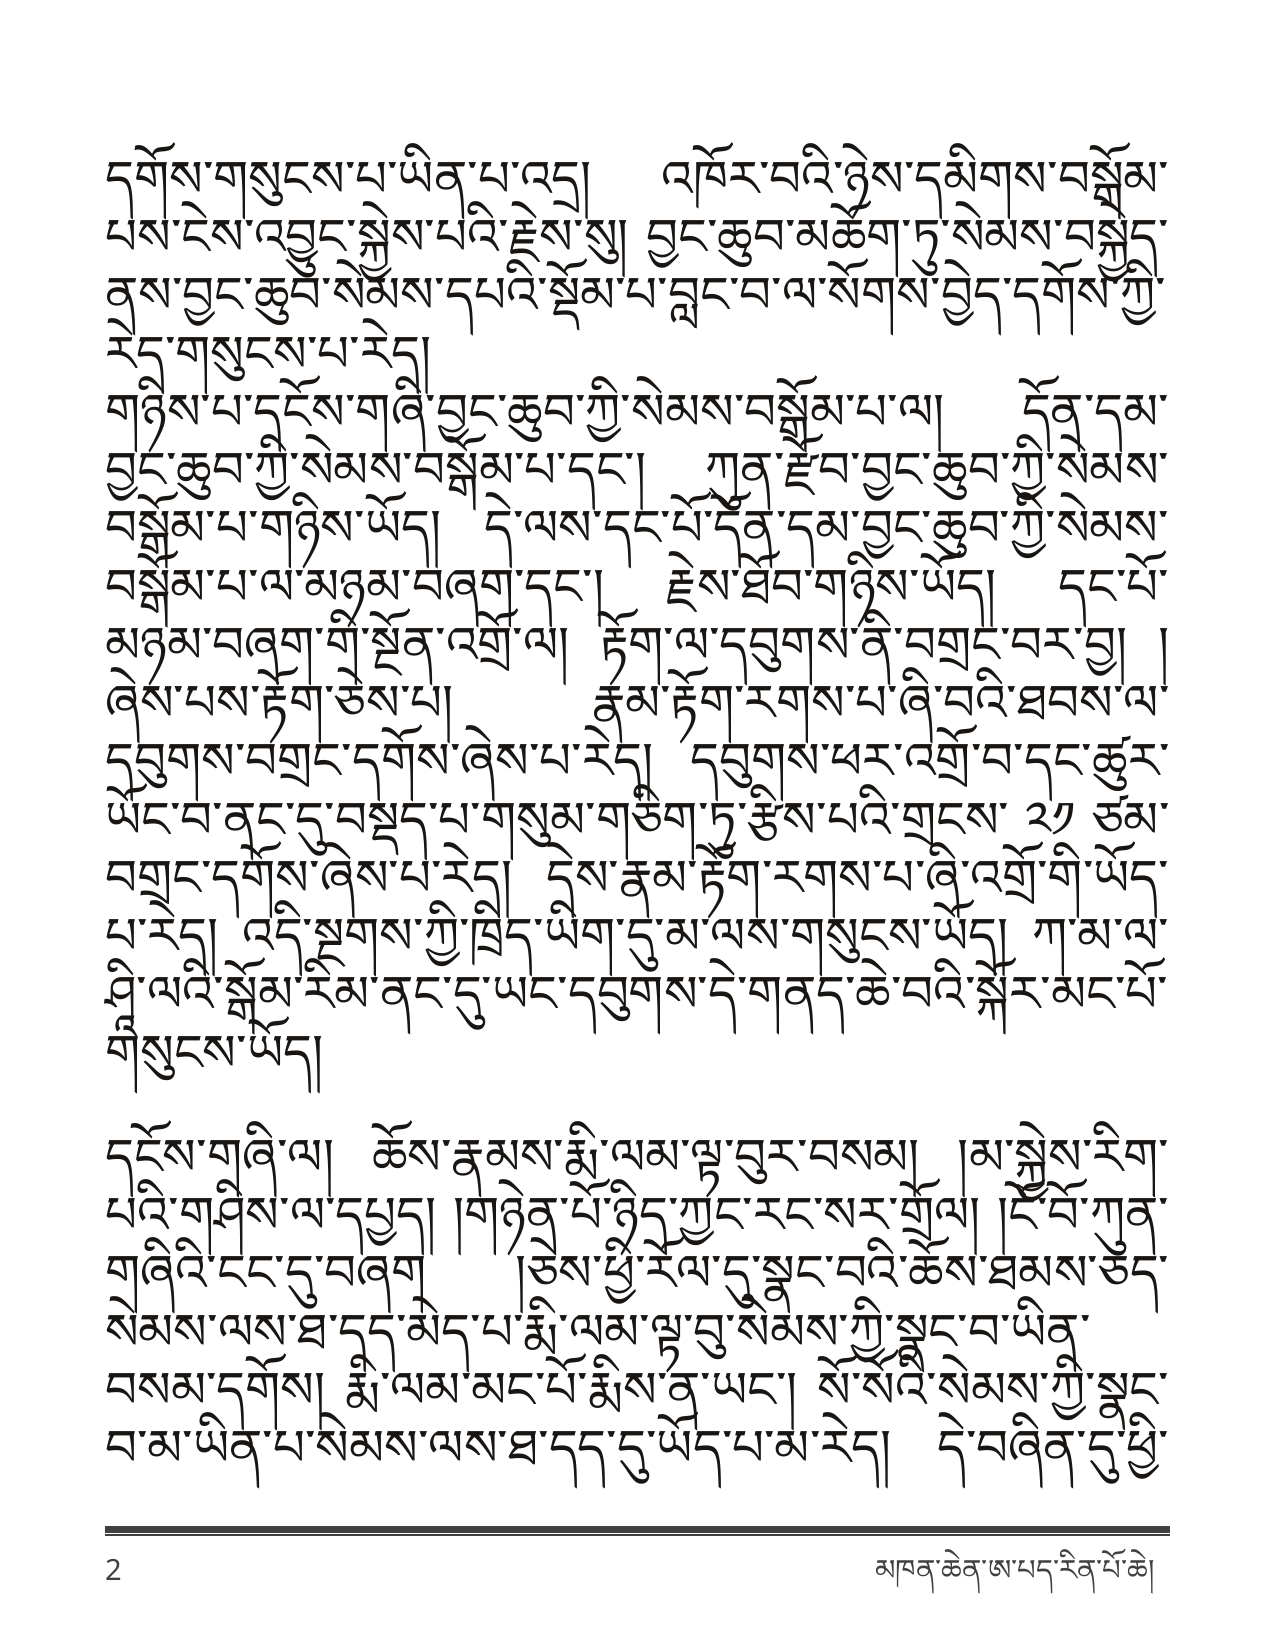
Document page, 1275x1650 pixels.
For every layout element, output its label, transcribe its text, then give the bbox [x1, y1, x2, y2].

text གཉིས་པ་དངོས་གཞི་བྱང་ཆུབ་ཀྱི་སེམས་བསྒོམ་པ་ལ། དོན་དམ་བྱང་ཆུབ་ཀྱི་སེམས་བསྒོམ་པ་དང་། ཀུན་རྫོབ་བྱང་ཆུབ་ཀྱི་སེམས་བསྒོམ་པ་གཉིས་ཡོད། དེ་ལས་དང་པོ་དོན་དམ་བྱང་ཆུབ་ཀྱི་སེམས་བསྒོམ་པ་ལ་མཉམ་བཞག་དང་། རྗེས་ཐོབ་གཉིས་ཡོད། དང་པོ་མཉམ་བཞག་གི་སྔོན་འགྲོ་ལ། རྟོག་ལ་དབུགས་ནི་བགྲང་བར་བྱ། །ཞེས་པས་རྟོག་ཅེས་པ། རྣམ་རྟོག་རགས་པ་ཞི་བའི་ཐབས་ལ་དབུགས་བགྲང་དགོས་ཞེས་པ་རེད། དབུགས་ཕར་འགྲོ་བ་དང་ཚུར་ཡོང་བ་ནང་དུ་བསྡད་པ་གསུམ་གཅིག་ཏུ་རྩིས་པའི་གྲངས་ ༢༡ ཙམ་བགྲང་དགོས་ཞེས་པ་རེད། དེས་རྣམ་རྟོག་རགས་པ་ཞི་འགྲོ་གི་ཡོད་པ་རེད། འདི་སྔགས་ཀྱི་ཁྲིད་ཡིག་དུ་མ་ལས་གསུངས་ཡོད། ཀ་མ་ལ་ཤཱི་ལའི་སྒོམ་རིམ་ནང་དུ་ཡང་དབུགས་དེ་གནད་ཆེ་བའི་སྐོར་མང་པོ་གསུངས་ཡོད། [105, 383, 1170, 1128]
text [105, 150, 1170, 383]
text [105, 1128, 1170, 1477]
